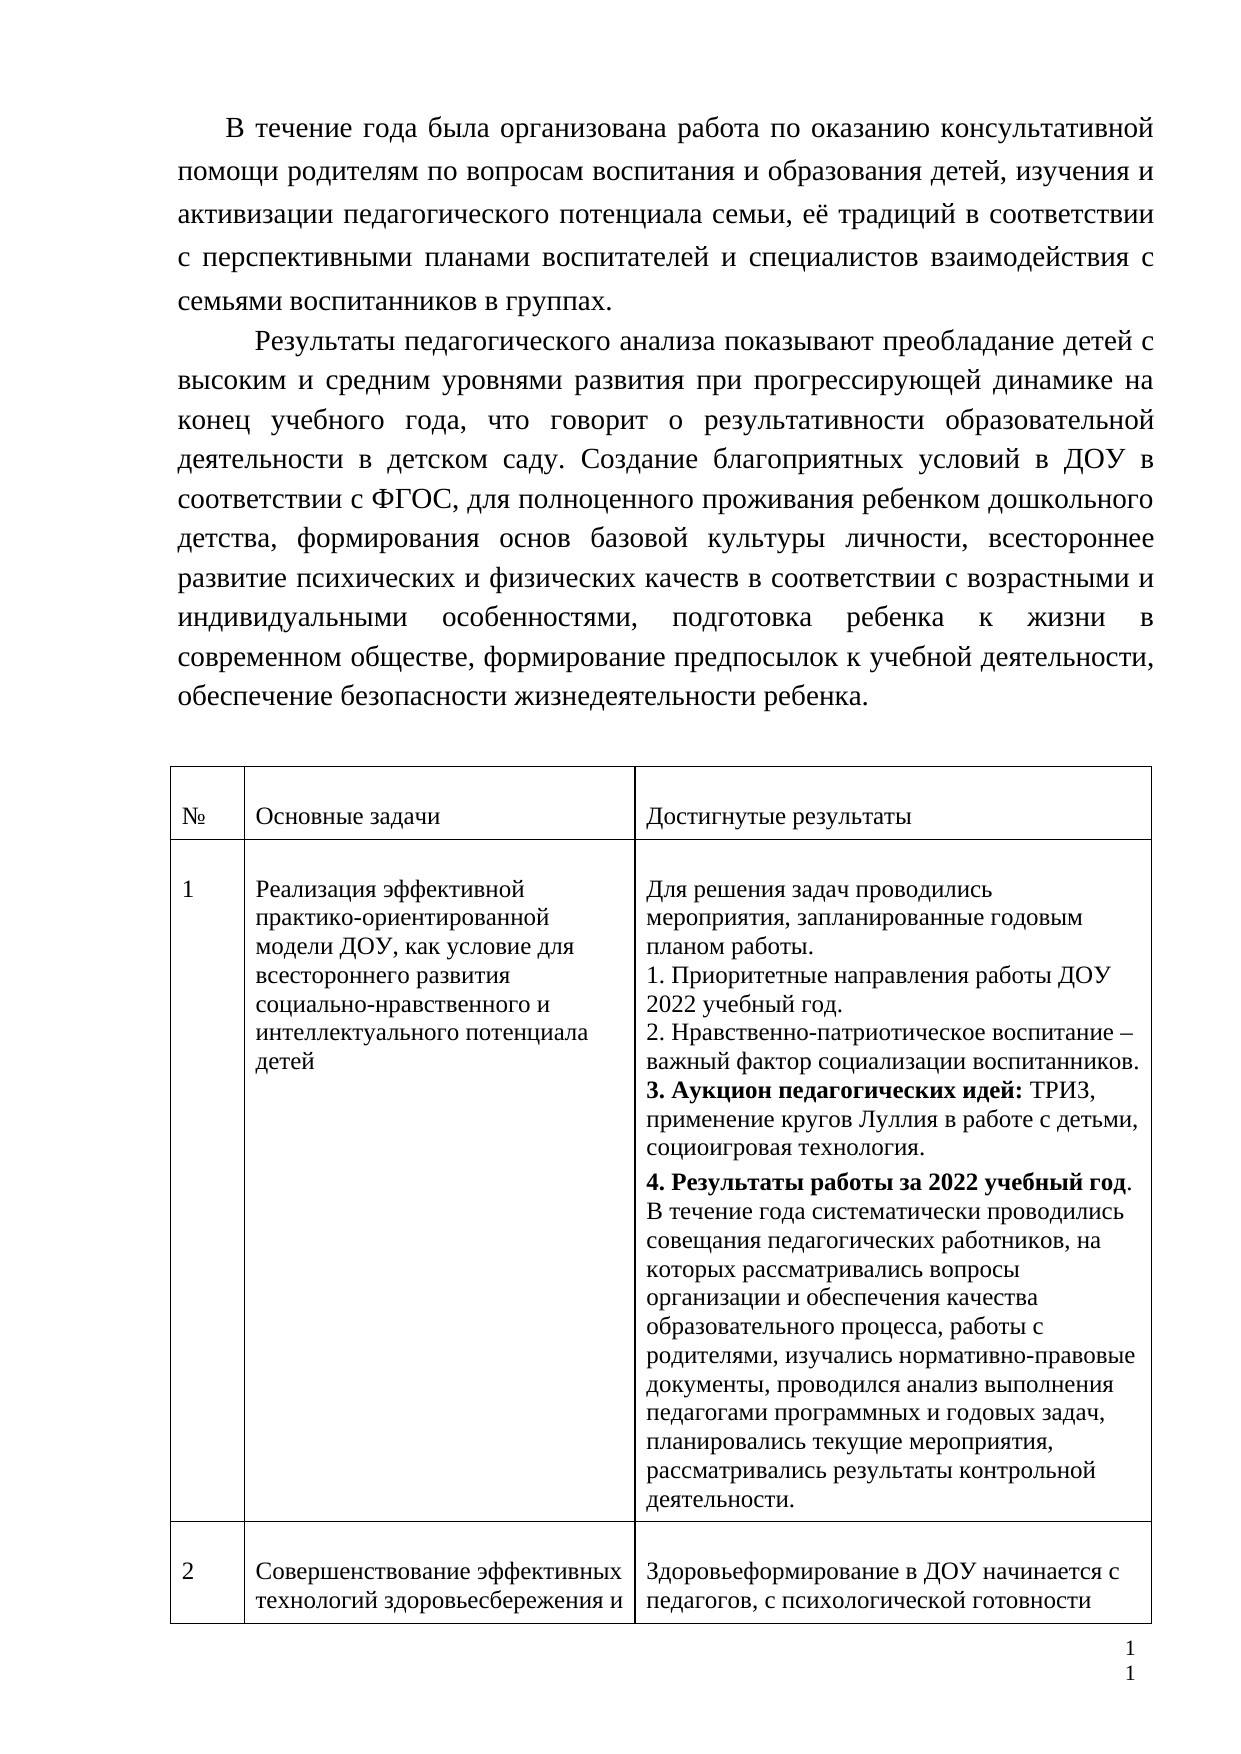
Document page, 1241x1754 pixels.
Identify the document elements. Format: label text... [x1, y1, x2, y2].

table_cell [636, 1522, 1151, 1622]
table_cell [245, 1522, 634, 1622]
table_cell 2 [171, 1522, 244, 1622]
text Результаты педагогического анализа показывают преобладание детей с высоким и средним уровнями развития при прогрессирующей динамике на конец учебного года, что говорит о результативности образовательной деятельности в детском саду. Создание благоприятных условий в ДОУ в соответствии с ФГОС, для полноценного проживания ребенком дошкольного детства, формирования основ базовой культуры личности, всестороннее развитие психических и физических качеств в соответствии с возрастными и индивидуальными особенностями, подготовка ребенка к жизни в современном обществе, формирование предпосылок к учебной деятельности, обеспечение безопасности жизнедеятельности ребенка. [177, 318, 1155, 713]
table_header Основные задачи [245, 767, 634, 839]
text В течение года была организована работа по оказанию консультативной помощи родителям по вопросам воспитания и образования детей, изучения и активизации педагогического потенциала семьи, её традиций в соответствии с перспективными планами воспитателей и специалистов взаимодействия с семьями воспитанников в группах. [177, 103, 1155, 318]
table_header Достигнутые результаты [636, 767, 1151, 839]
table_cell Реализация эффективной практико-ориентированной модели ДОУ, как условие для всестороннего развития социально-нравственного и интеллектуального потенциала детей [245, 840, 634, 1521]
table_header № [171, 767, 244, 839]
table_cell Для решения задач проводились мероприятия, запланированные годовым планом работы. 1. Приоритетные направления работы ДОУ 2022 учебный год. 2. Нравственно-патриотическое воспитание – важный фактор социализации воспитанников. 3. Аукцион педагогических идей: ТРИЗ, применение кругов Луллия в работе с детьми, социоигровая технология. 4. Результаты работы за 2022 учебный год. В течение года систематически проводились совещания педагогических работников, на которых рассматривались вопросы организации и обеспечения качества образовательного процесса, работы с родителями, изучались нормативно-правовые документы, проводился анализ выполнения педагогами программных и годовых задач, планировались текущие мероприятия, рассматривались результаты контрольной деятельности. [636, 840, 1151, 1521]
table_cell 1 [171, 840, 244, 1521]
